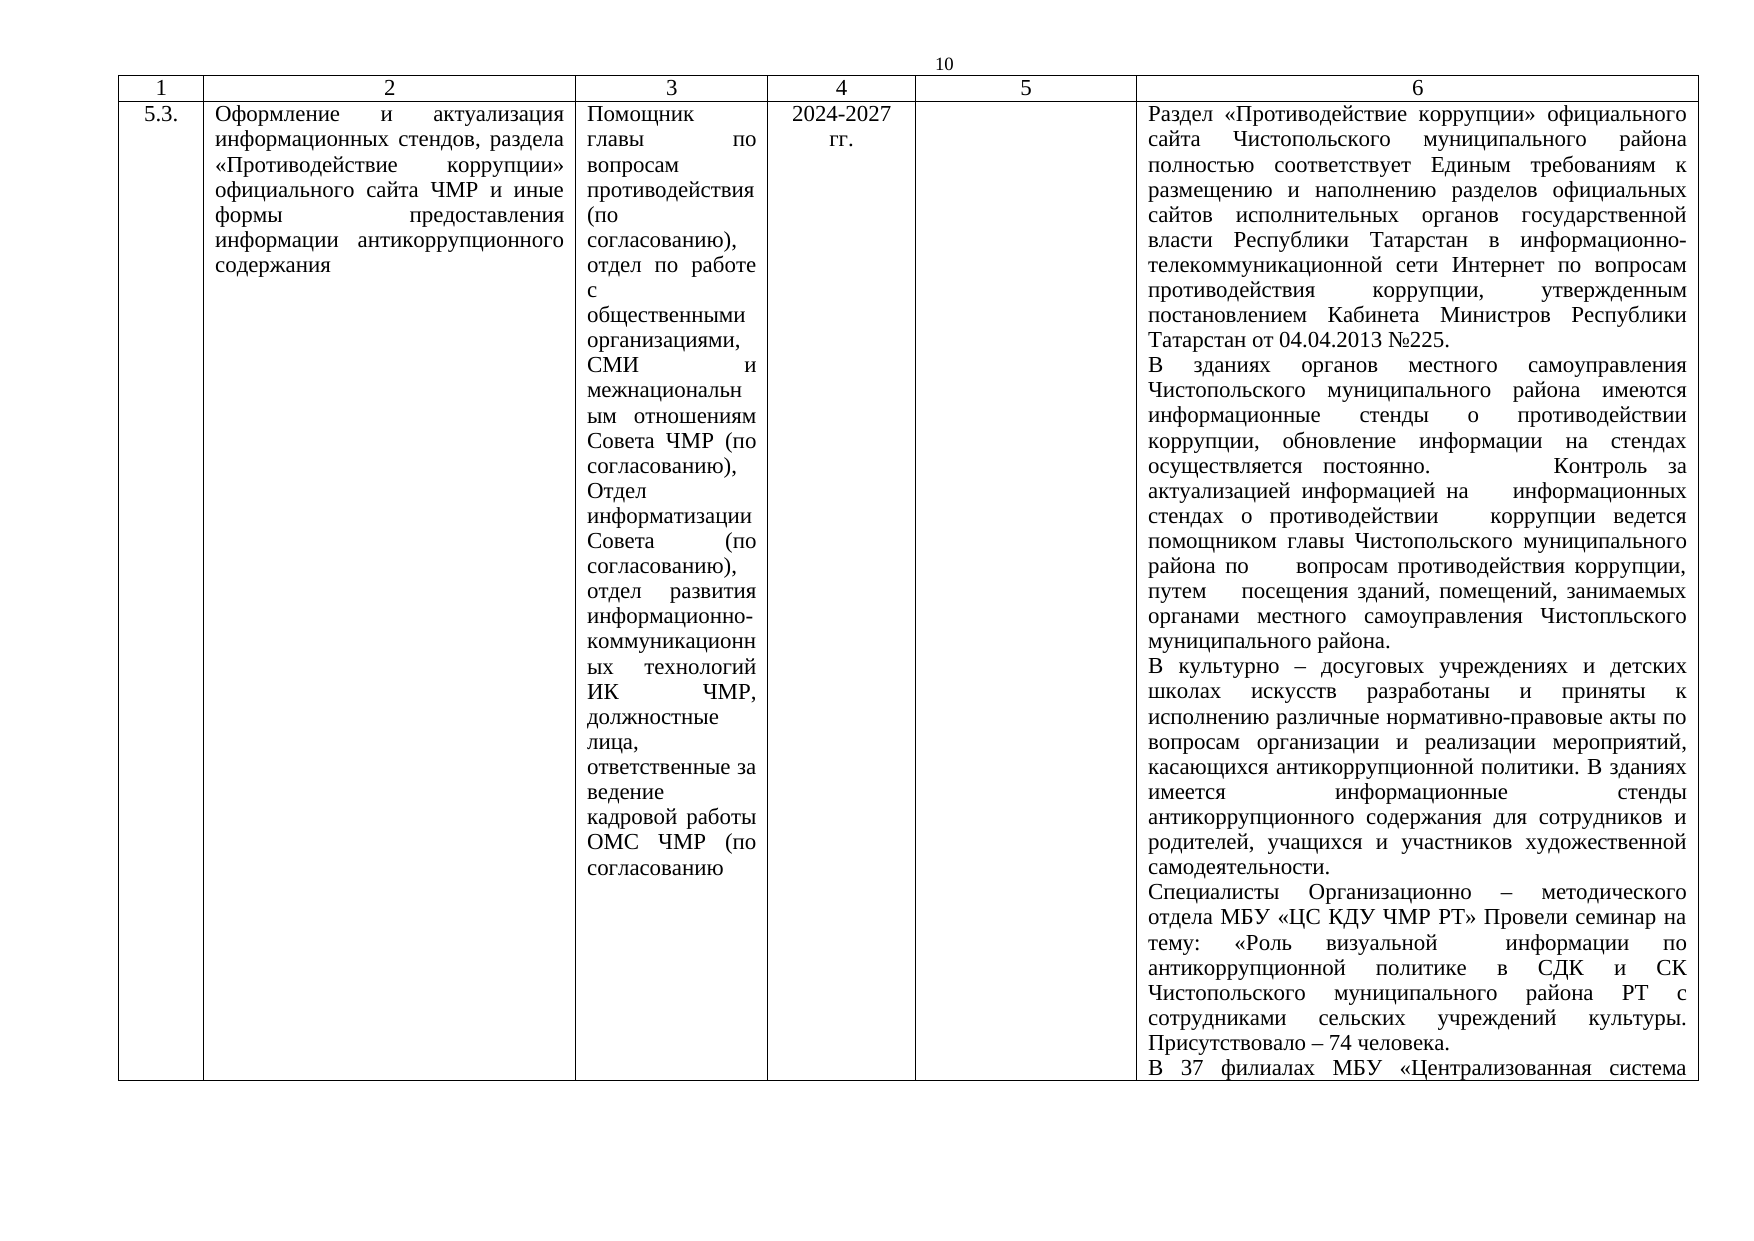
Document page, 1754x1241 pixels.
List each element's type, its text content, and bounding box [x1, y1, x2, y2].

table_header 6 [1137, 76, 1698, 101]
table_cell 5.3. [119, 102, 203, 1080]
table_header 4 [768, 76, 915, 101]
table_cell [576, 102, 767, 1080]
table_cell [204, 102, 575, 1080]
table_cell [1137, 102, 1698, 1080]
table_header 2 [204, 76, 575, 101]
table_header 5 [916, 76, 1136, 101]
table_cell [916, 102, 1136, 1080]
table_header 1 [119, 76, 203, 101]
table_header 3 [576, 76, 767, 101]
table_cell 2024-2027 гг. [768, 102, 915, 1080]
